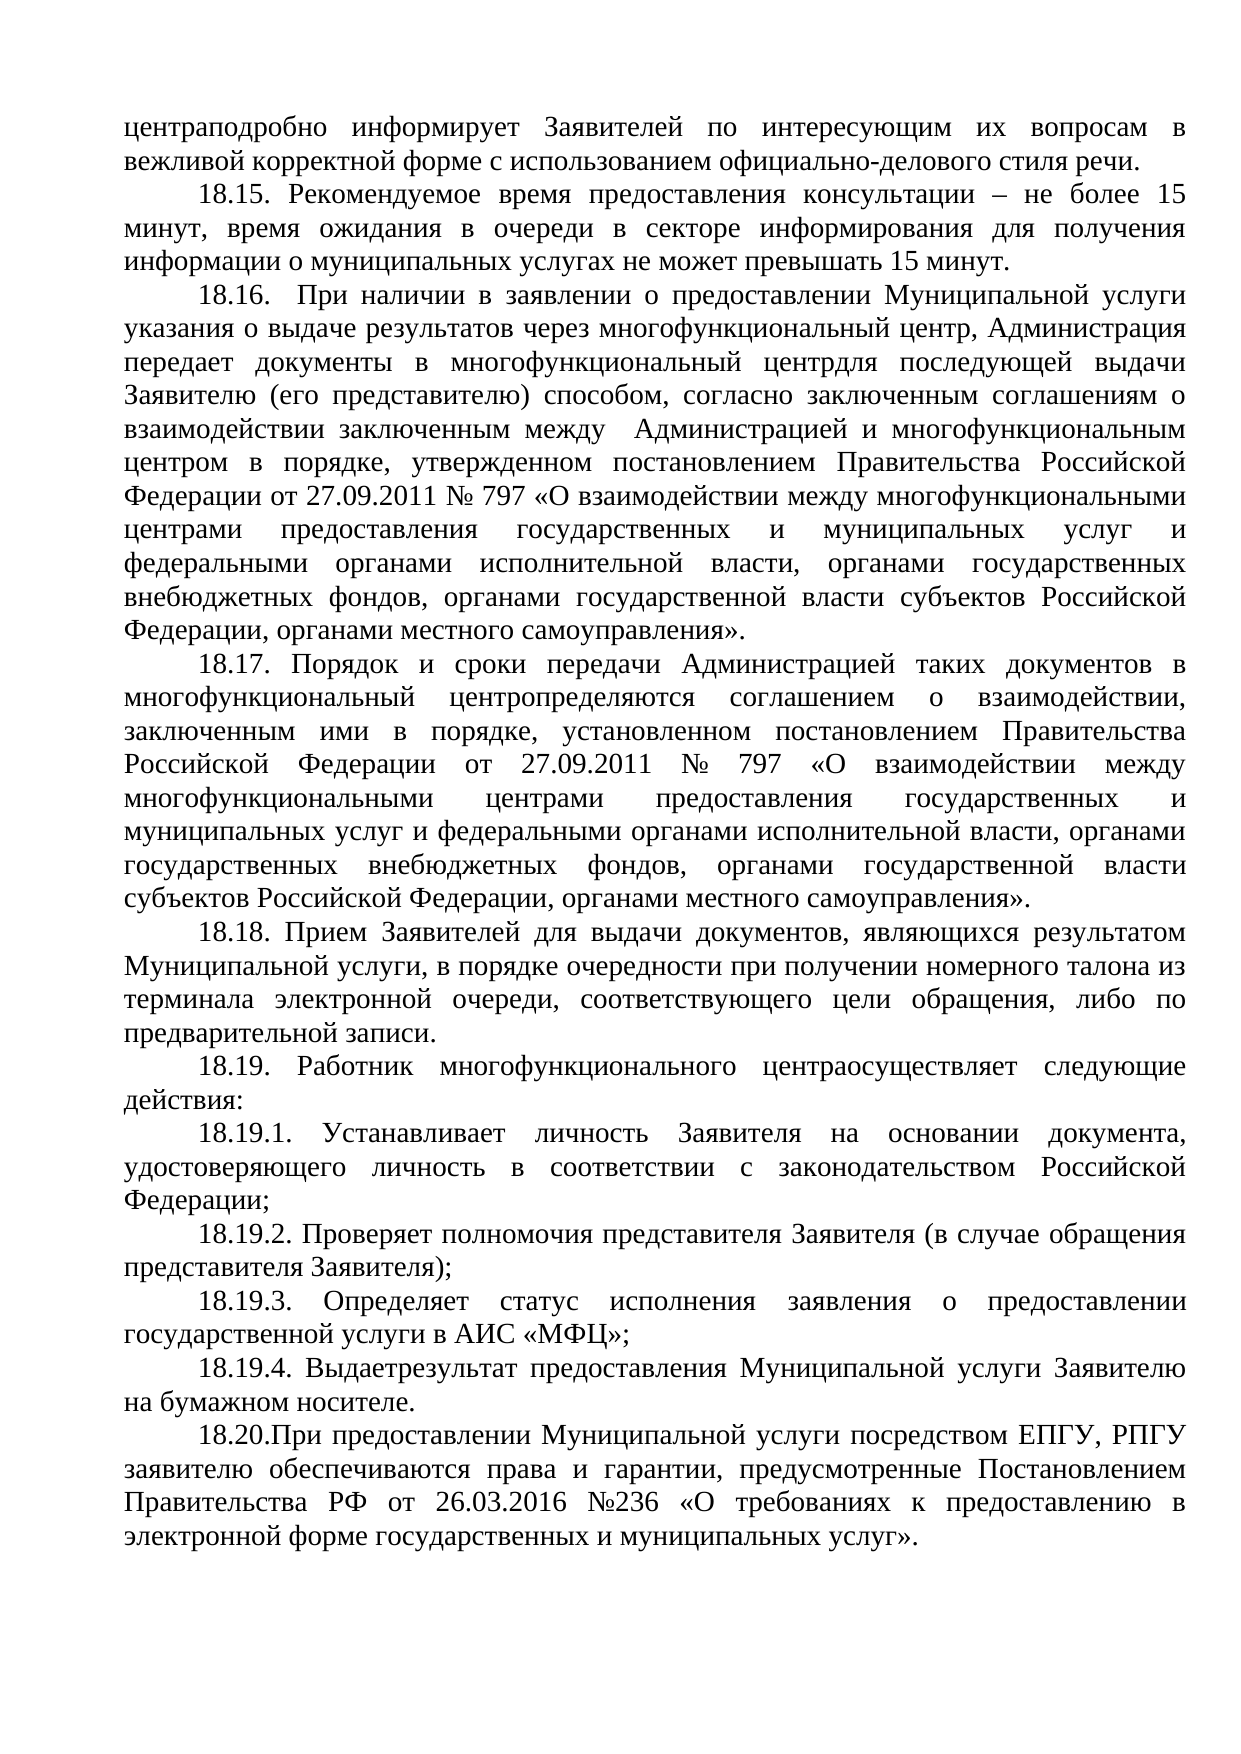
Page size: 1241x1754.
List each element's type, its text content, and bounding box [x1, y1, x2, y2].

text 18.20.При предоставлении Муниципальной услуги посредством ЕПГУ, РПГУ заявителю обеспечиваются права и гарантии, предусмотренные Постановлением Правительства РФ от 26.03.2016 №236 «О требованиях к предоставлению в электронной форме государственных и муниципальных услуг». [124, 1417, 1187, 1551]
text 18.19.3. Определяет статус исполнения заявления о предоставлении государственной услуги в АИС «МФЦ»; [124, 1283, 1187, 1350]
text 18.19.2. Проверяет полномочия представителя Заявителя (в случае обращения представителя Заявителя); [124, 1216, 1187, 1283]
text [124, 109, 1187, 176]
text 18.15. Рекомендуемое время предоставления консультации – не более 15 минут, время ожидания в очереди в секторе информирования для получения информации о муниципальных услугах не может превышать 15 минут. [124, 176, 1187, 277]
text 18.19. Работник многофункционального центраосуществляет следующие действия: [124, 1048, 1187, 1115]
text 18.16. При наличии в заявлении о предоставлении Муниципальной услуги указания о выдаче результатов через многофункциональный центр, Администрация передает документы в многофункциональный центрдля последующей выдачи Заявителю (его представителю) способом, согласно заключенным соглашениям о взаимодействии заключенным между Администрацией и многофункциональным центром в порядке, утвержденном постановлением Правительства Российской Федерации от 27.09.2011 № 797 «О взаимодействии между многофункциональными центрами предоставления государственных и муниципальных услуг и федеральными органами исполнительной власти, органами государственных внебюджетных фондов, органами государственной власти субъектов Российской Федерации, органами местного самоуправления». [124, 277, 1187, 646]
text 18.19.1. Устанавливает личность Заявителя на основании документа, удостоверяющего личность в соответствии с законодательством Российской Федерации; [124, 1115, 1187, 1216]
text 18.19.4. Выдаетрезультат предоставления Муниципальной услуги Заявителю на бумажном носителе. [124, 1350, 1187, 1417]
text 18.17. Порядок и сроки передачи Администрацией таких документов в многофункциональный центропределяются соглашением о взаимодействии, заключенным ими в порядке, установленном постановлением Правительства Российской Федерации от 27.09.2011 № 797 «О взаимодействии между многофункциональными центрами предоставления государственных и муниципальных услуг и федеральными органами исполнительной власти, органами государственных внебюджетных фондов, органами государственной власти субъектов Российской Федерации, органами местного самоуправления». [124, 646, 1187, 914]
text 18.18. Прием Заявителей для выдачи документов, являющихся результатом Муниципальной услуги, в порядке очередности при получении номерного талона из терминала электронной очереди, соответствующего цели обращения, либо по предварительной записи. [124, 914, 1187, 1048]
